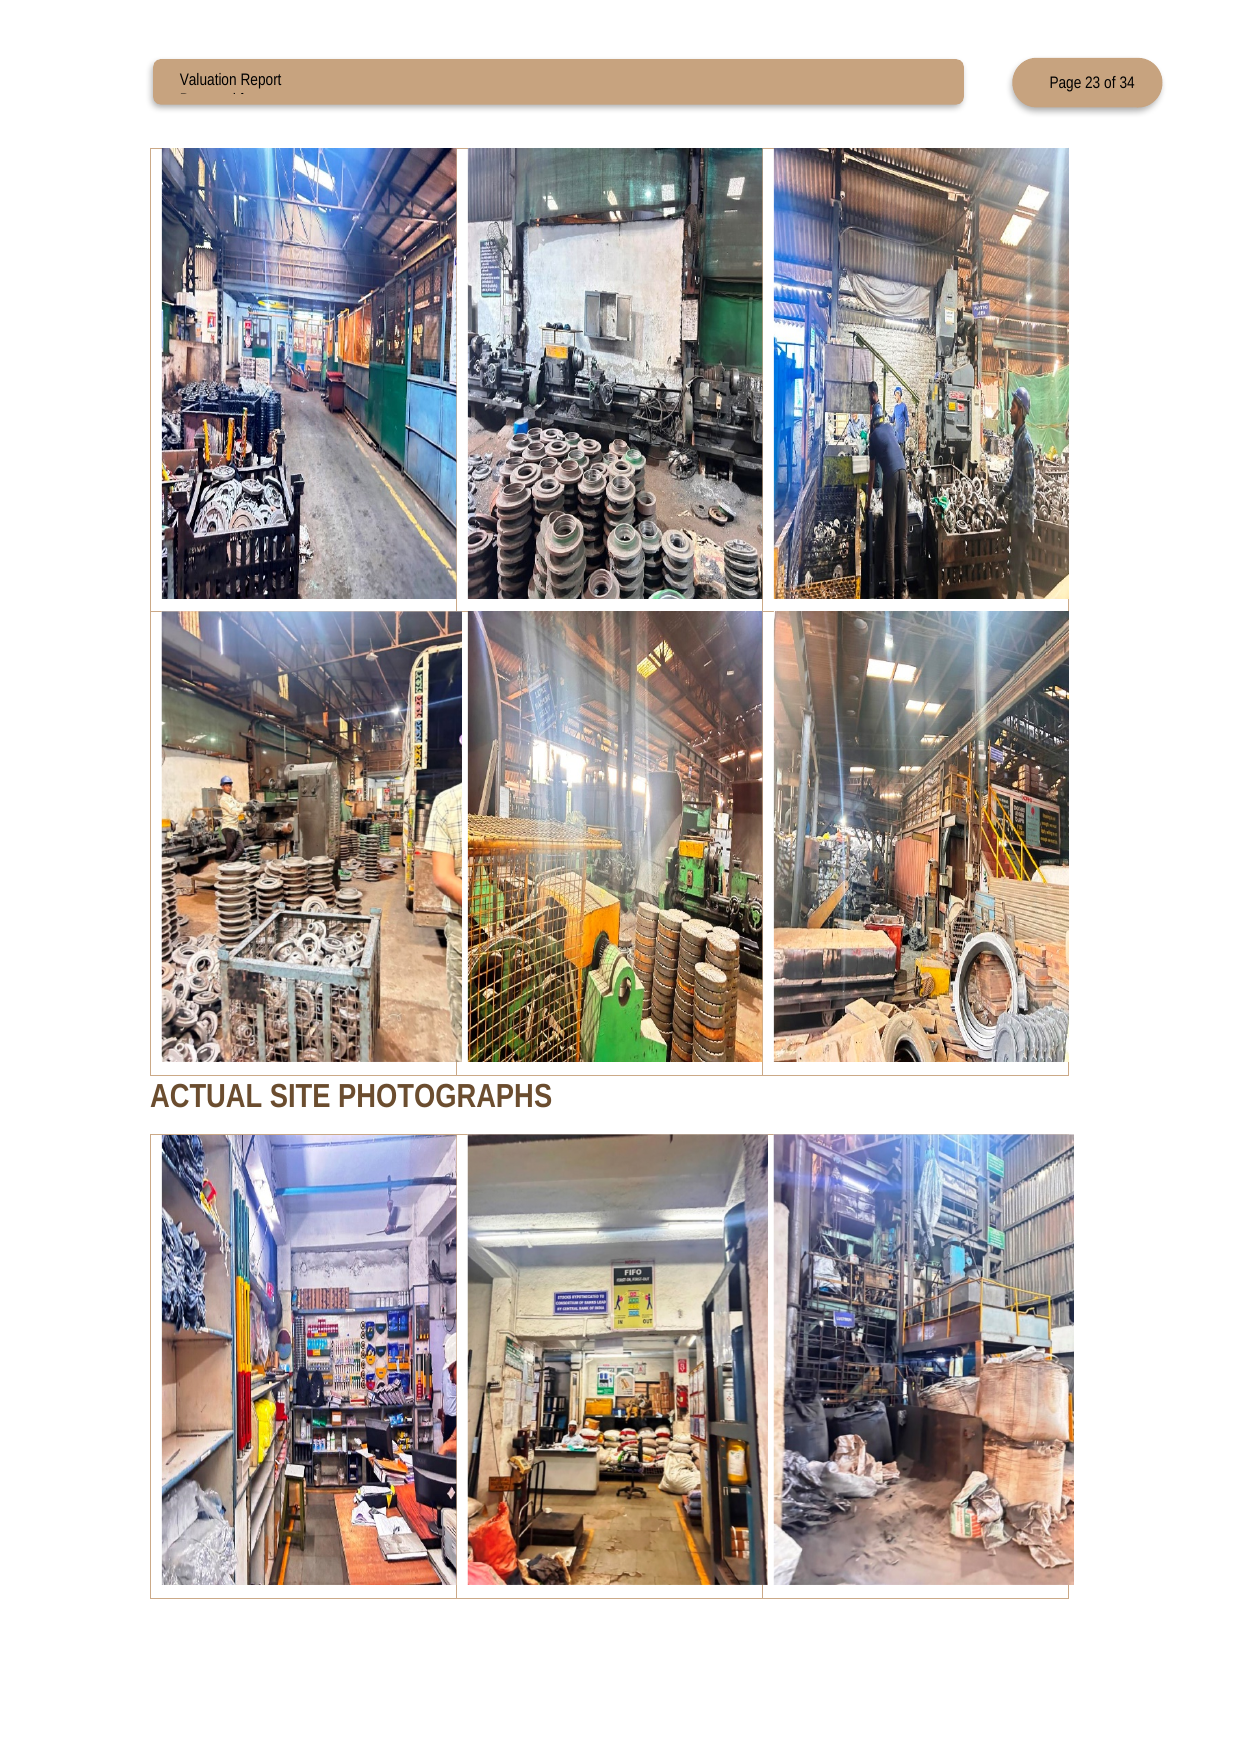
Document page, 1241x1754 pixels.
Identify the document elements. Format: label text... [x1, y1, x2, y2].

picture [162, 612, 462, 1061]
table_cell [457, 149, 762, 611]
table_cell [763, 149, 1068, 611]
picture [467, 148, 763, 599]
text ACTUAL SITE PHOTOGRAPHS [150, 1076, 1090, 1114]
picture [773, 148, 1069, 599]
picture [773, 611, 1069, 1062]
picture [161, 148, 457, 599]
picture [161, 1135, 457, 1585]
table_header [763, 1135, 1068, 1598]
table_header [457, 1135, 762, 1598]
table_cell [763, 612, 1068, 1075]
table_cell [151, 149, 456, 611]
table_cell [457, 612, 762, 1075]
picture [467, 611, 763, 1062]
table_header [151, 1135, 456, 1598]
table_cell [151, 612, 456, 1075]
picture [468, 1135, 768, 1584]
picture [774, 1135, 1074, 1584]
